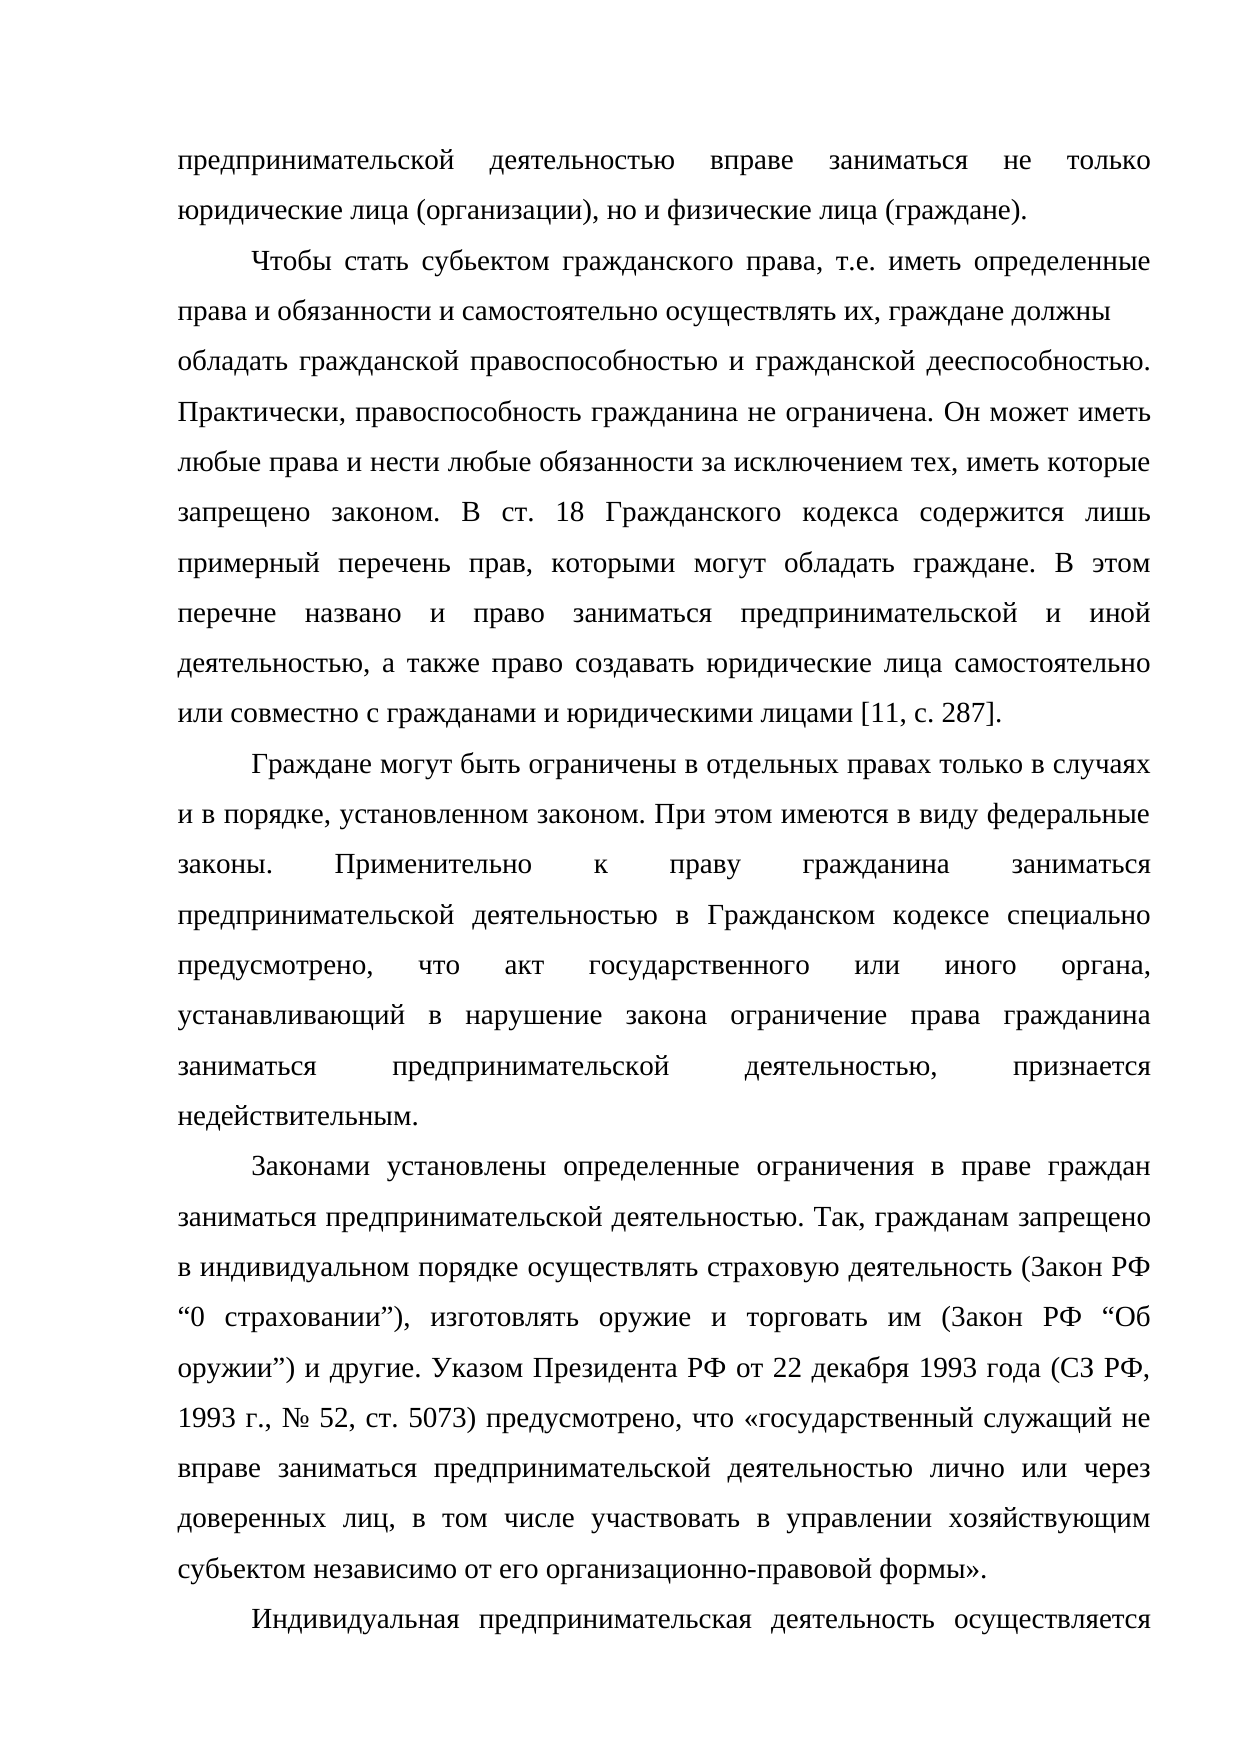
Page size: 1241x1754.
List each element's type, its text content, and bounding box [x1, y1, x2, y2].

text 3аконами установлены определенные ограничения в праве граждан заниматься предпринимательской деятельностью. Так, гражданам запрещено в индивидуальном порядке осуществлять страховую деятельность (3акон РФ “0 страховании”), изготовлять оружие и торговать им (3акон РФ “Об оружии”) и другие. Указом Президента РФ от 22 декабря 1993 года (СЗ РФ, 1993 г., № 52, ст. 5073) предусмотрено, что «государственный служащий не вправе заниматься предпринимательской деятельностью лично или через доверенных лиц, в том числе участвовать в управлении хозяйствующим субьектом независимо от его организационно-правовой формы». [177, 1148, 1152, 1584]
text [177, 1601, 1152, 1635]
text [177, 142, 1152, 226]
text Граждане могут быть ограничены в отдельных правах только в случаях и в порядке, установленном законом. При этом имеются в виду федеральные законы. Применительно к праву гражданина заниматься предпринимательской деятельностью в Гражданском кодексе специально предусмотрено, что акт государственного или иного органа, устанавливающий в нарушение закона ограничение права гражданина заниматься предпринимательской деятельностью, признается недействительным. [177, 746, 1152, 1132]
text обладать гражданской правоспособностью и гражданской дееспособностью. Практически, правоспособность гражданина не ограничена. Он может иметь любые права и нести любые обязанности за исключением тех, иметь которые запрещено законом. В ст. 18 Гражданского кодекса содержится лишь примерный перечень прав, которыми могут обладать граждане. В этом перечне названо и право заниматься предпринимательской и иной деятельностью, а также право создавать юридические лица самостоятельно или совместно с гражданами и юридическими лицами [11, с. 287]. [177, 343, 1152, 729]
text Чтобы стать субьектом гражданского права, т.е. иметь определенные права и обязанности и самостоятельно осуществлять их, граждане должны [177, 243, 1152, 327]
